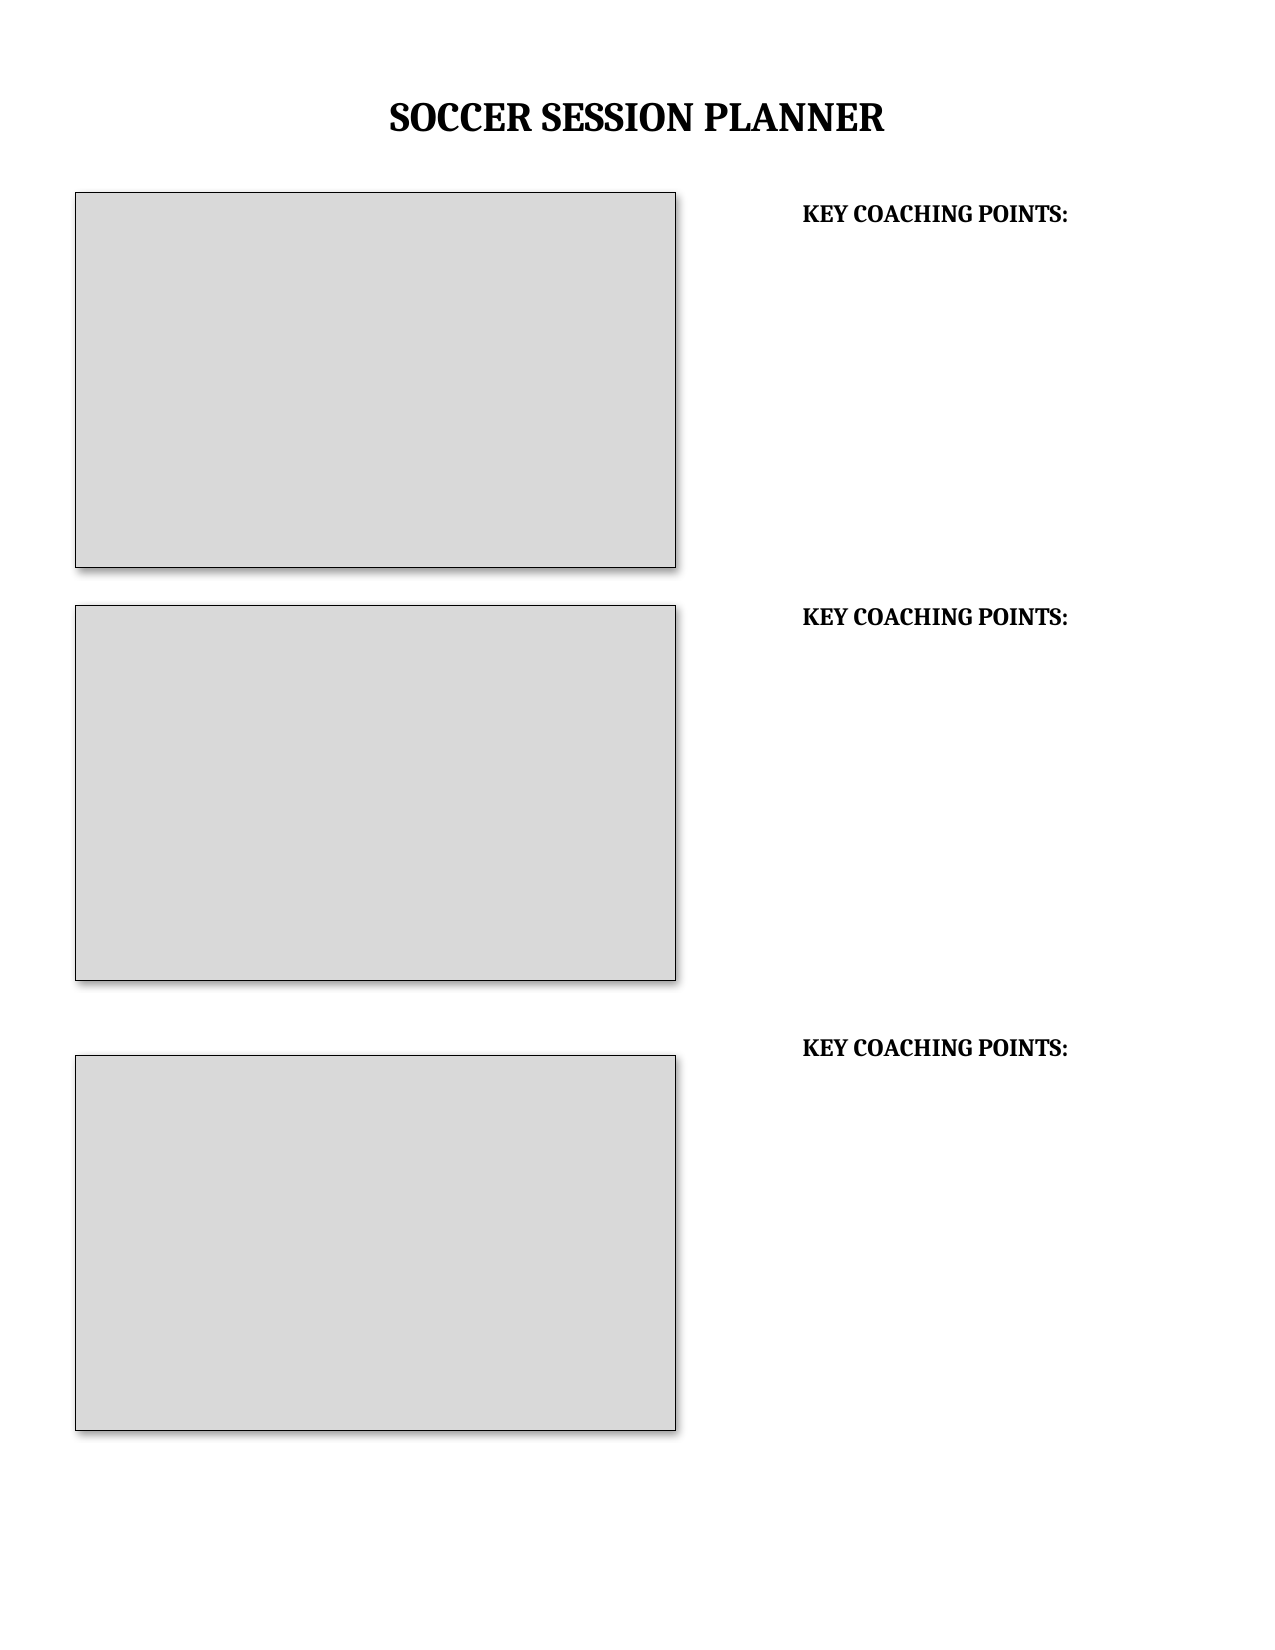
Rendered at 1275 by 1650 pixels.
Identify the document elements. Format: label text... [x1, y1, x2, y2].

text SOCCER SESSION PLANNER [187, 94, 1087, 142]
